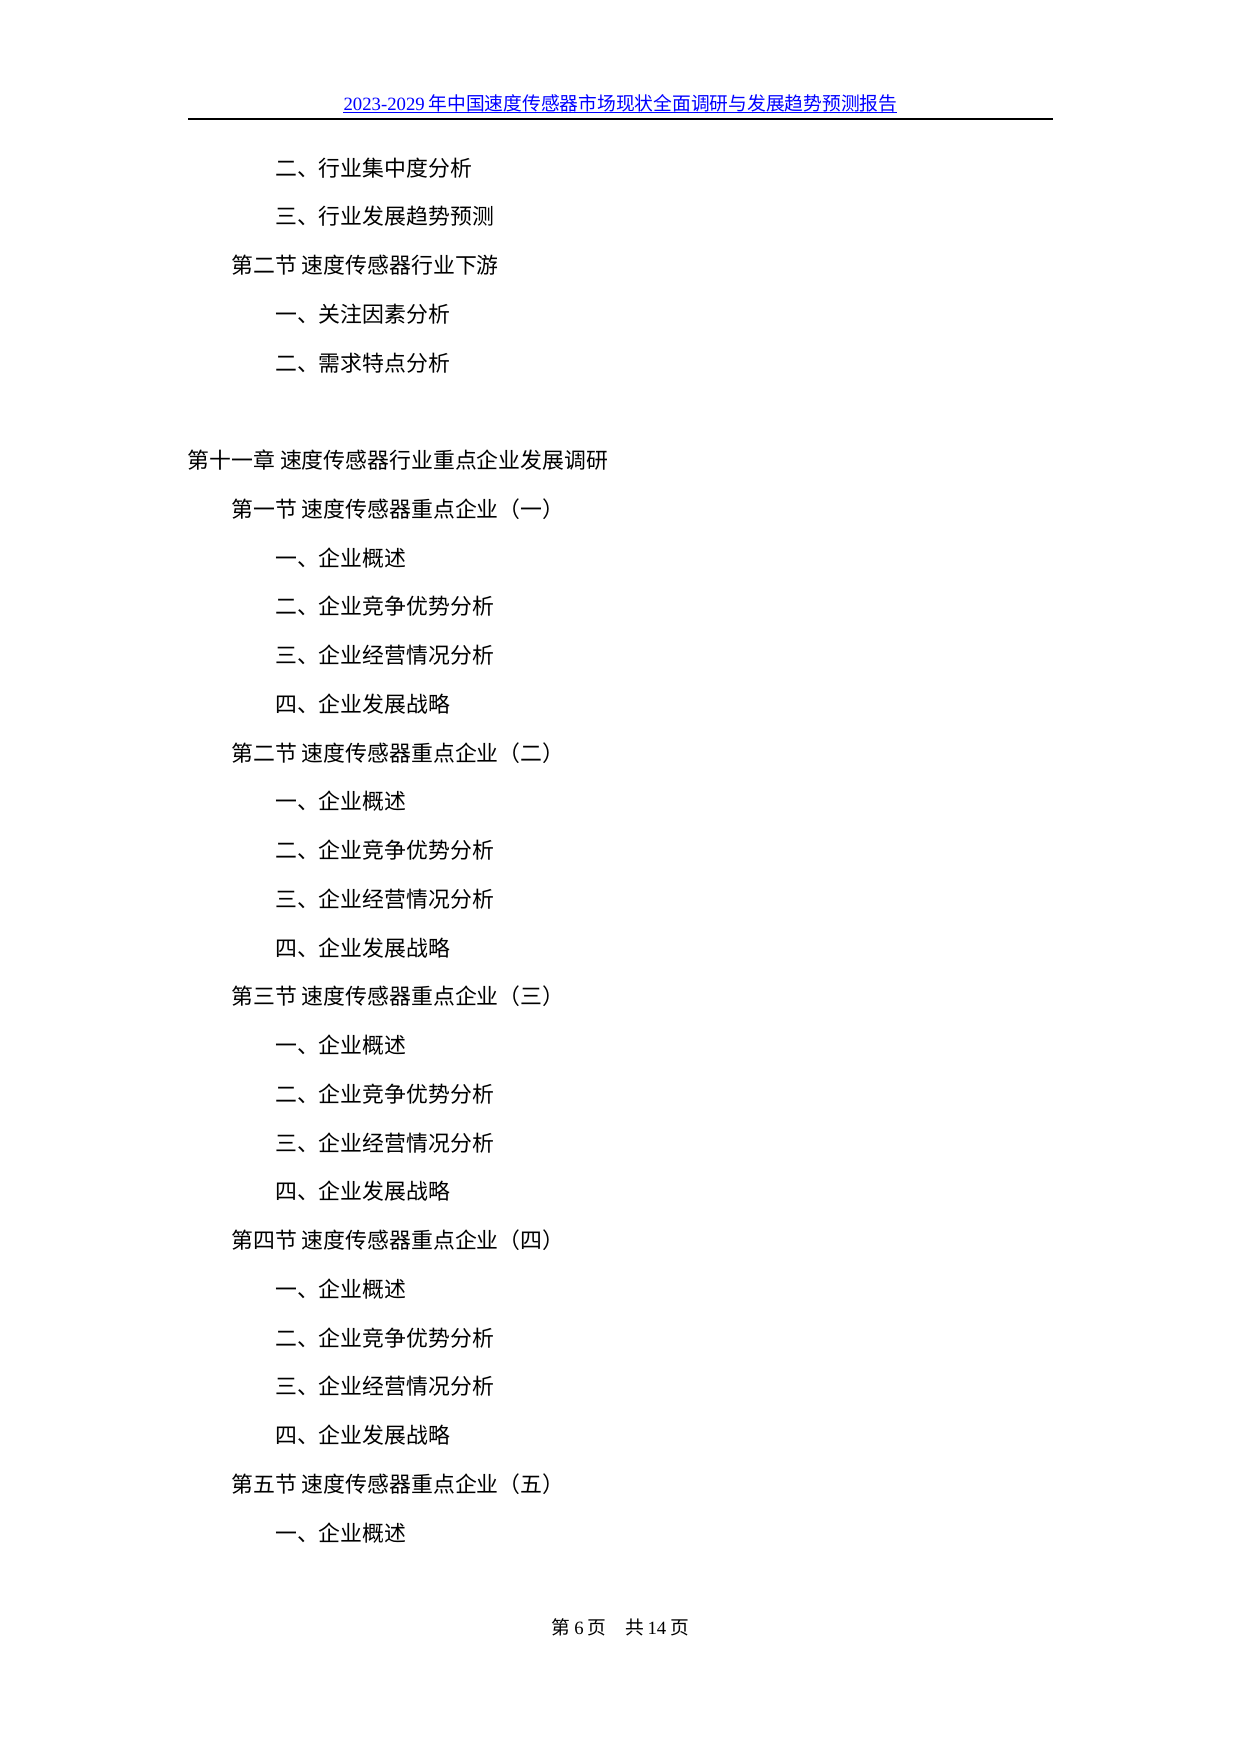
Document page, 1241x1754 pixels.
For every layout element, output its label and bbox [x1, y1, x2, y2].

text [187, 150, 1053, 1548]
